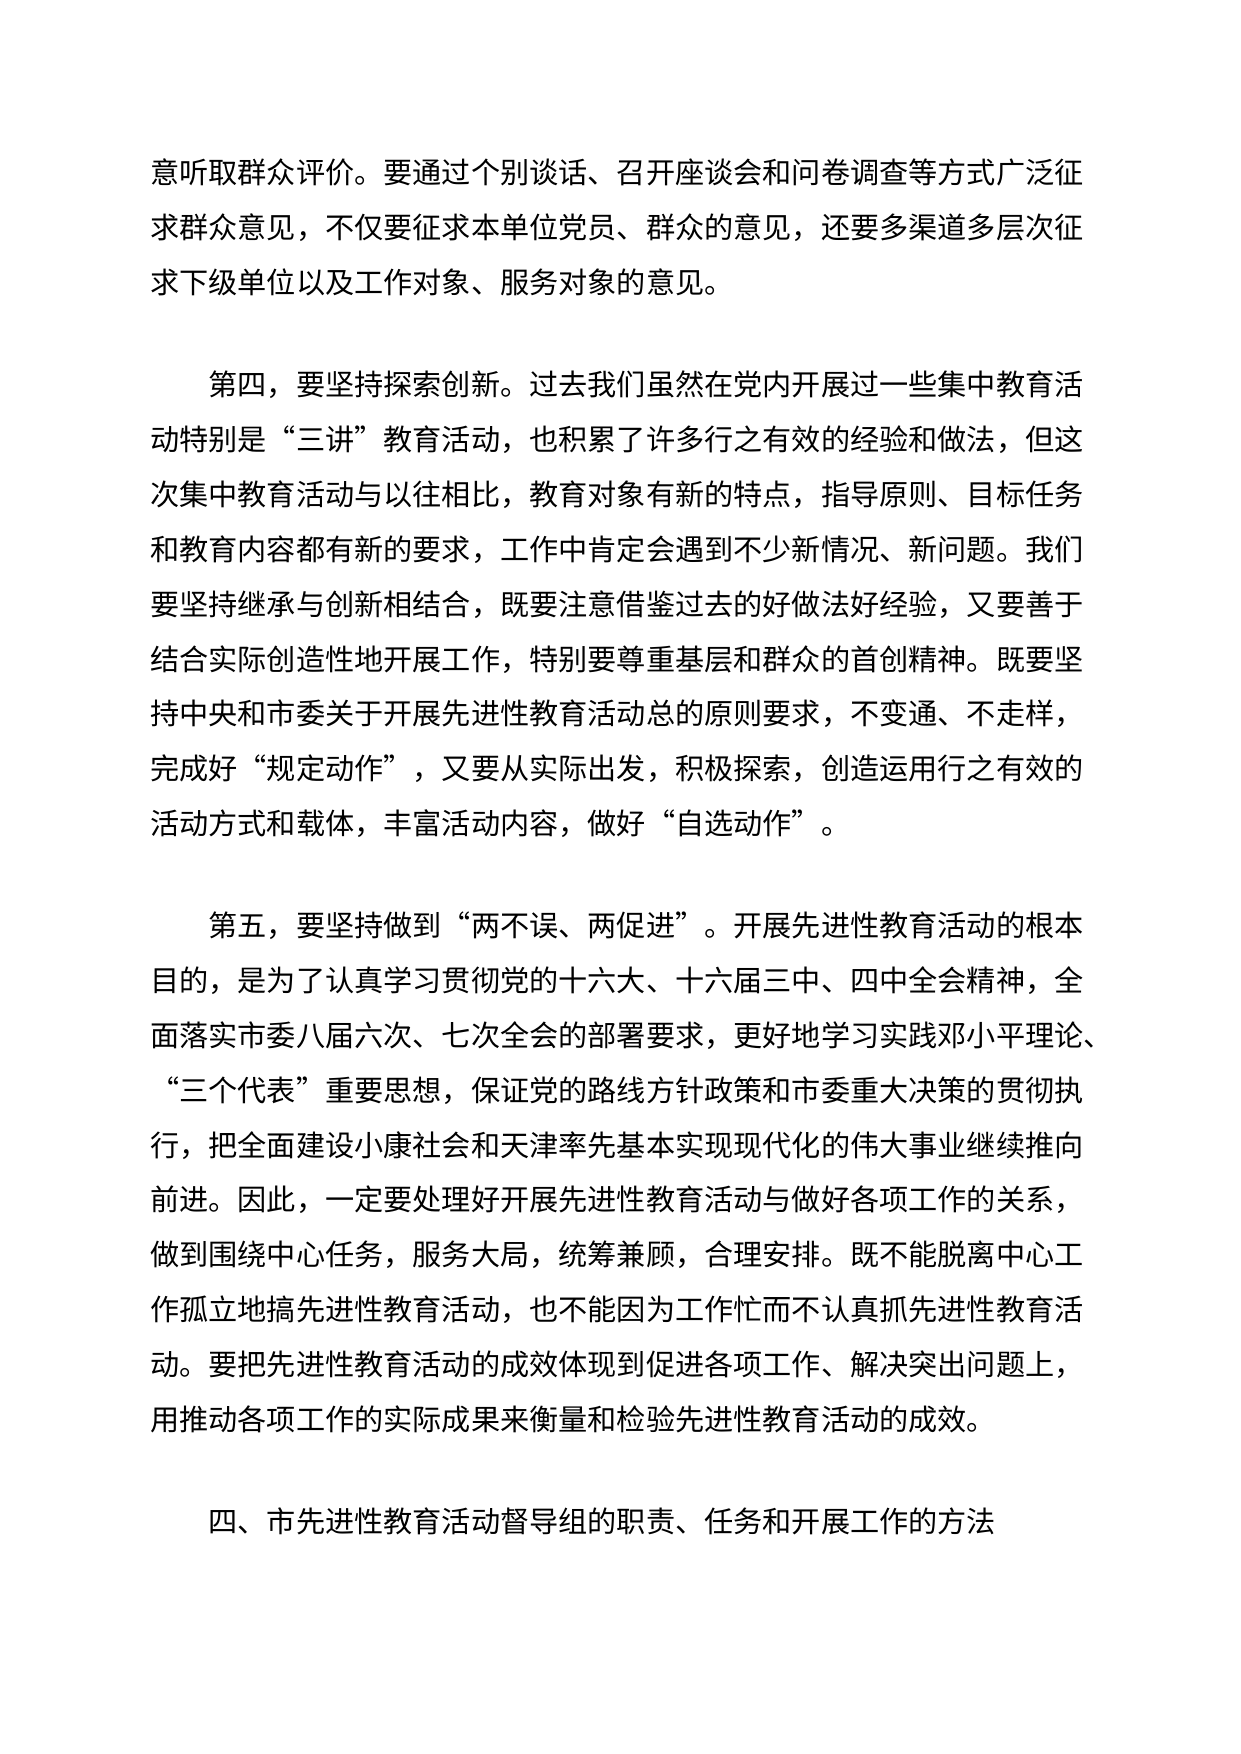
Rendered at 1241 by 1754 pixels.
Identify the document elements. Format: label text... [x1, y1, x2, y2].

text 第五，要坚持做到“两不误、两促进”。开展先进性教育活动的根本目的，是为了认真学习贯彻党的十六大、十六届三中、四中全会精神，全面落实市委八届六次、七次全会的部署要求，更好地学习实践邓小平理论、“三个代表”重要思想，保证党的路线方针政策和市委重大决策的贯彻执行，把全面建设小康社会和天津率先基本实现现代化的伟大事业继续推向前进。因此，一定要处理好开展先进性教育活动与做好各项工作的关系，做到围绕中心任务，服务大局，统筹兼顾，合理安排。既不能脱离中心工作孤立地搞先进性教育活动，也不能因为工作忙而不认真抓先进性教育活动。要把先进性教育活动的成效体现到促进各项工作、解决突出问题上，用推动各项工作的实际成果来衡量和检验先进性教育活动的成效。 [150, 902, 1090, 1439]
text 四、市先进性教育活动督导组的职责、任务和开展工作的方法 [150, 1498, 1090, 1541]
text 第四，要坚持探索创新。过去我们虽然在党内开展过一些集中教育活动特别是“三讲”教育活动，也积累了许多行之有效的经验和做法，但这次集中教育活动与以往相比，教育对象有新的特点，指导原则、目标任务和教育内容都有新的要求，工作中肯定会遇到不少新情况、新问题。我们要坚持继承与创新相结合，既要注意借鉴过去的好做法好经验，又要善于结合实际创造性地开展工作，特别要尊重基层和群众的首创精神。既要坚持中央和市委关于开展先进性教育活动总的原则要求，不变通、不走样，完成好“规定动作”，又要从实际出发，积极探索，创造运用行之有效的活动方式和载体，丰富活动内容，做好“自选动作”。 [150, 362, 1090, 843]
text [150, 150, 1090, 302]
